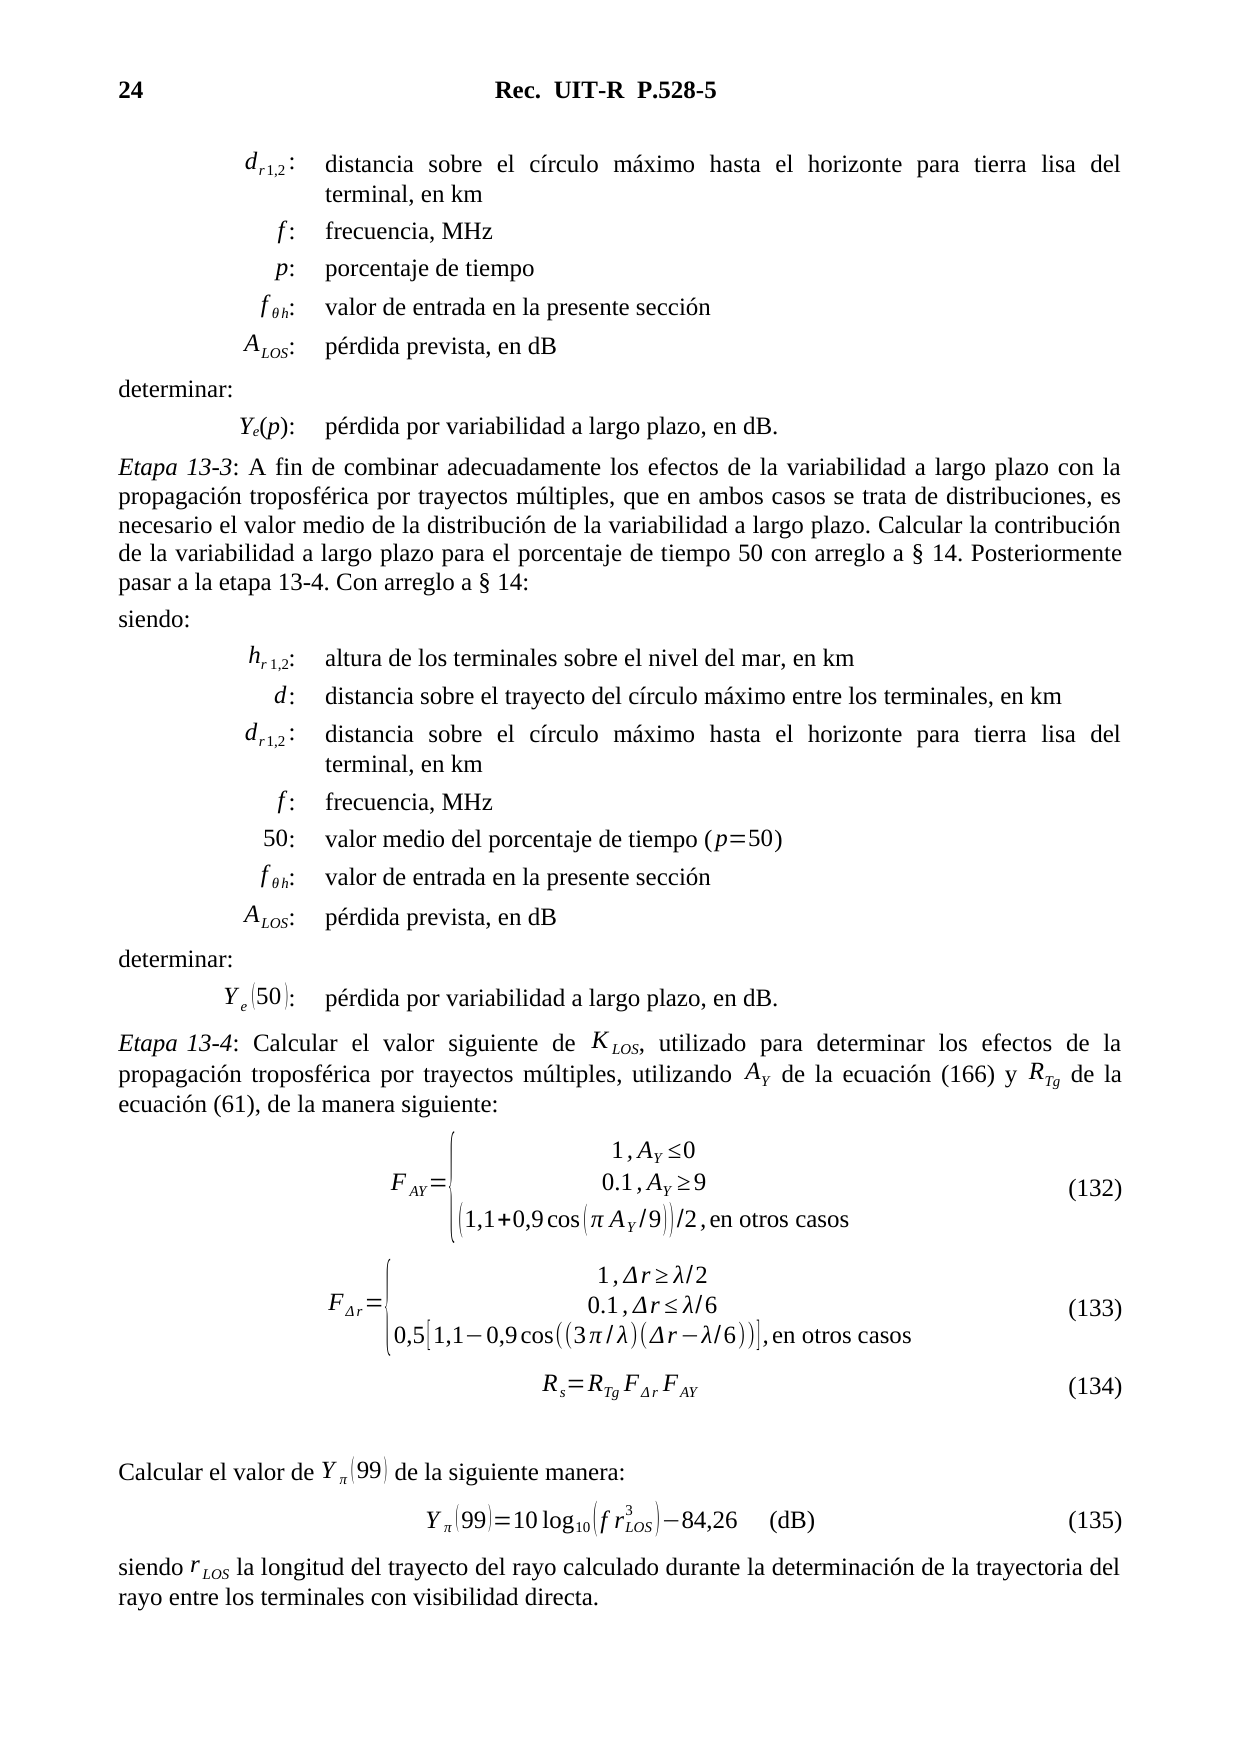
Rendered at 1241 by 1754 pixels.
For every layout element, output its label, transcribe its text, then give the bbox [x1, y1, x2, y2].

text Etapa 13-4: Calcular el valor siguiente de , utilizado para determinar los efectos de la propagación troposférica por trayectos múltiples, utilizando de la ecuación (166) y de la ecuación (61), de la manera siguiente: [118, 1027, 1122, 1118]
text : pérdida por variabilidad a largo plazo, en dB. [118, 981, 1122, 1014]
text (133) [118, 1257, 1122, 1357]
text distancia sobre el círculo máximo hasta el horizonte para tierra lisa del terminal, en km [118, 148, 1122, 208]
text distancia sobre el círculo máximo hasta el horizonte para tierra lisa del terminal, en km [118, 718, 1122, 778]
text : frecuencia, MHz [118, 787, 1122, 815]
text siendo la longitud del trayecto del rayo calculado durante la determinación de la trayectoria del rayo entre los terminales con visibilidad directa. [118, 1551, 1122, 1611]
text : distancia sobre el trayecto del círculo máximo entre los terminales, en km [118, 681, 1122, 710]
text : pérdida prevista, en dB [118, 900, 1122, 932]
text siendo: [118, 604, 1122, 633]
text : valor de entrada en la presente sección [118, 290, 1122, 322]
text : porcentaje de tiempo [118, 253, 1122, 282]
text : altura de los terminales sobre el nivel del mar, en km [118, 641, 1122, 673]
text (132) [118, 1131, 1122, 1245]
text Calcular el valor de de la siguiente manera: [118, 1455, 1122, 1487]
text : valor medio del porcentaje de tiempo () [118, 824, 1122, 852]
text (dB) (135) [118, 1500, 1122, 1539]
text Ye(p): pérdida por variabilidad a largo plazo, en dB. [118, 411, 1122, 440]
text : valor de entrada en la presente sección [118, 861, 1122, 892]
text determinar: [118, 944, 1122, 973]
text Etapa 13-3: A fin de combinar adecuadamente los efectos de la variabilidad a largo plazo con la propagación troposférica por trayectos múltiples, que en ambos casos se trata de distribuciones, es necesario el valor medio de la distribución de la variabilidad a largo plazo. Calcular la contribución de la variabilidad a largo plazo para el porcentaje de tiempo 50 con arreglo a § 14. Posteriormente pasar a la etapa 13-4. Con arreglo a § 14: [118, 452, 1122, 596]
text : pérdida prevista, en dB [118, 330, 1122, 361]
text (134) [118, 1369, 1122, 1401]
text : frecuencia, MHz [118, 216, 1122, 245]
text determinar: [118, 374, 1122, 403]
